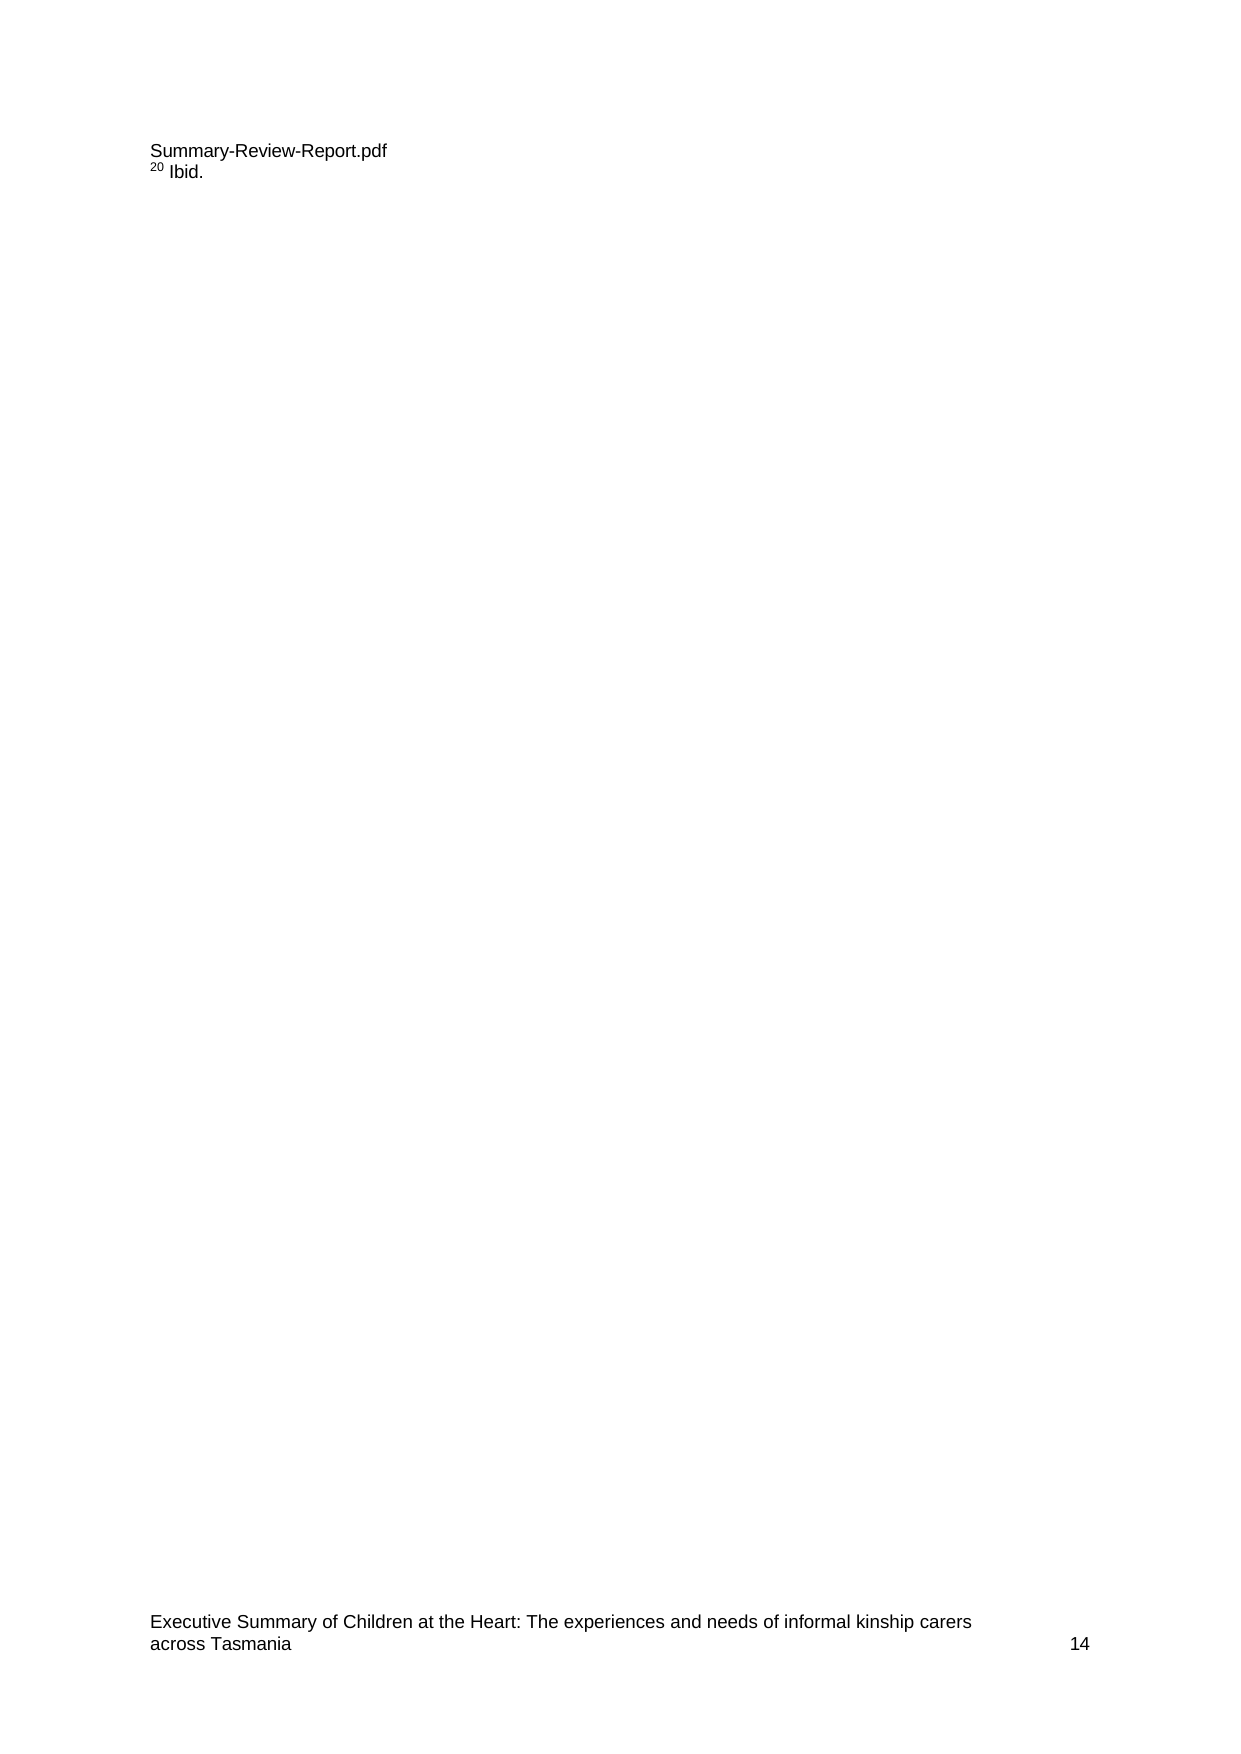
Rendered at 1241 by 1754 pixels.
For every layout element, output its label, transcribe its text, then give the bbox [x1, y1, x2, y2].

text 20 Ibid. [150, 161, 1101, 183]
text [150, 139, 1016, 161]
